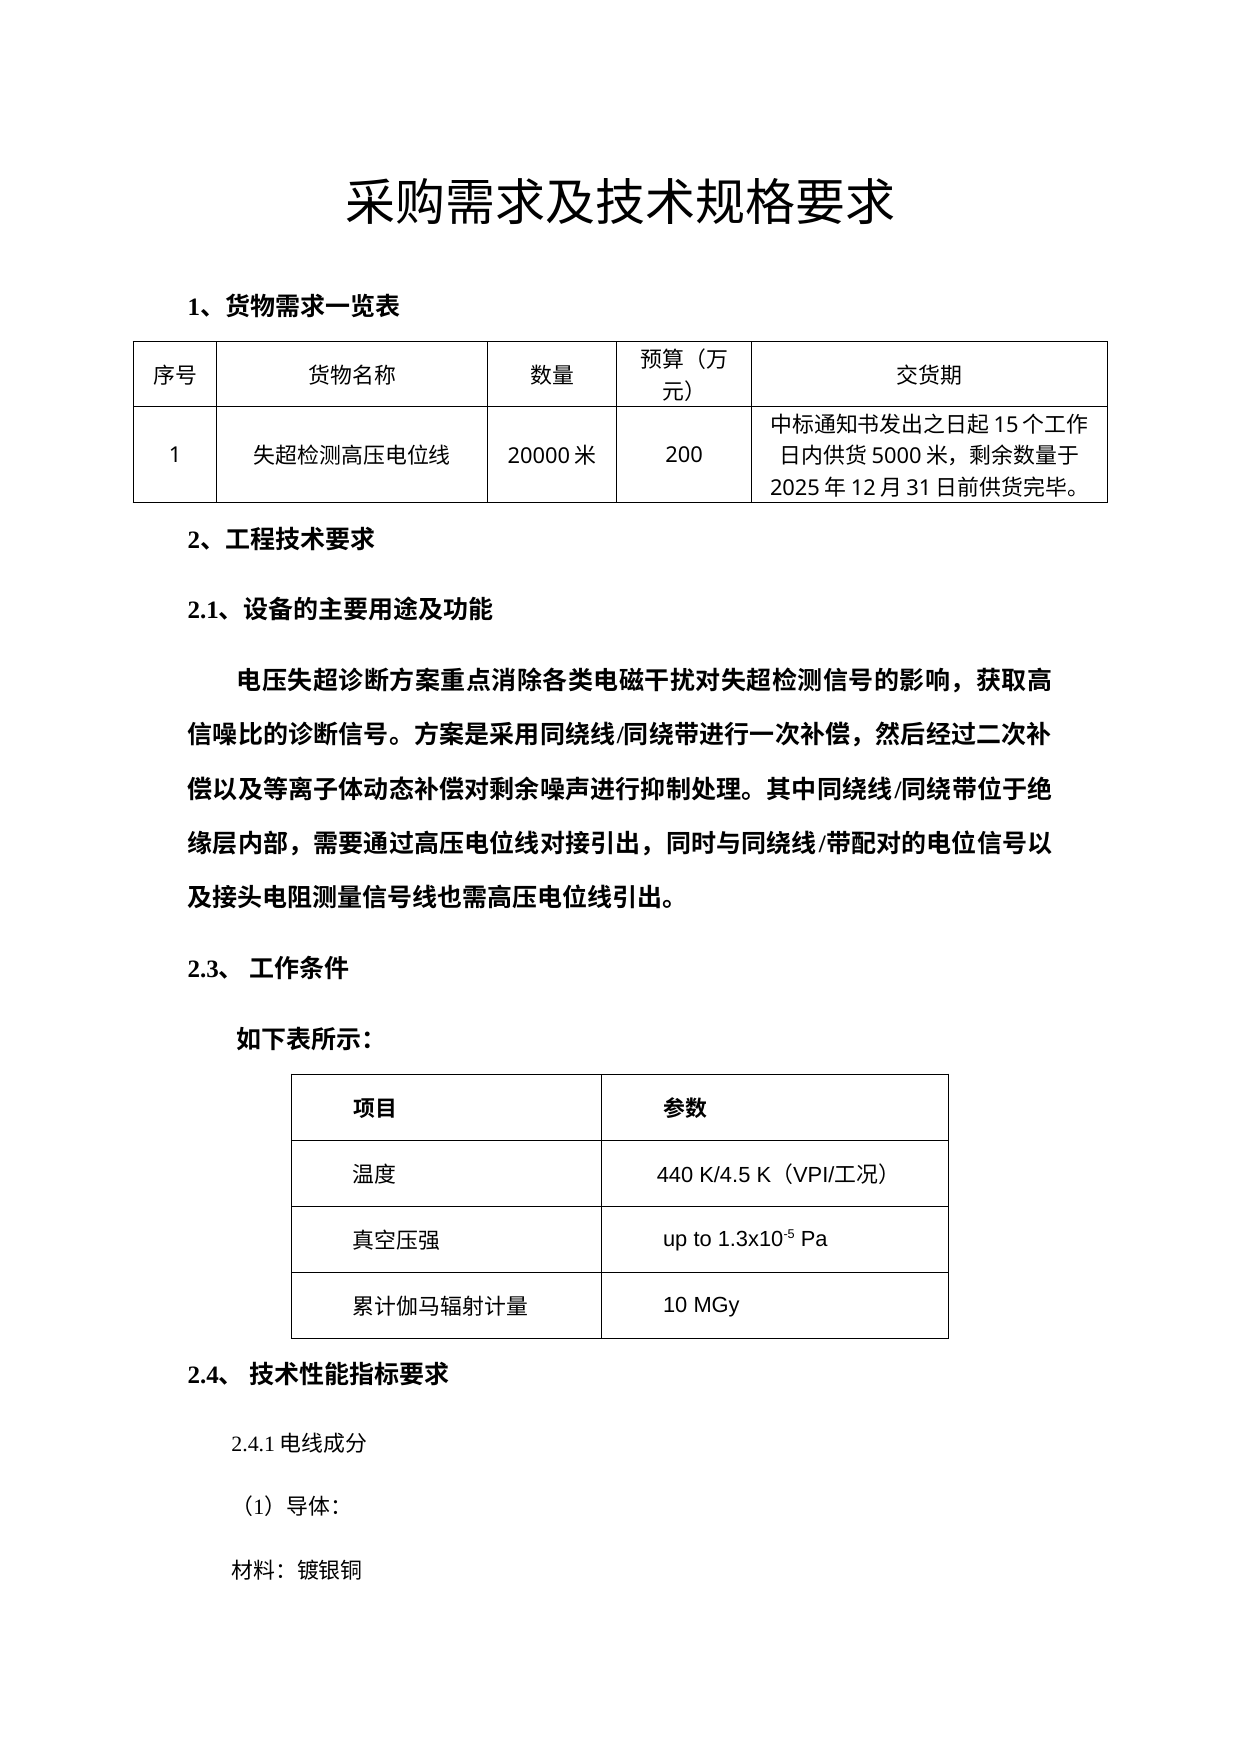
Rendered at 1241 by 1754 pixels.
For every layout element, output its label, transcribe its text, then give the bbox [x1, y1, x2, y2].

text 材料：镀银铜 [187, 1553, 1053, 1585]
text 2、工程技术要求 [187, 519, 1053, 555]
table_cell 失超检测高压电位线 [217, 407, 487, 502]
table_cell 1 [134, 407, 216, 502]
table_header 交货期 [752, 342, 1107, 406]
table_header 参数 [602, 1075, 948, 1139]
table_cell 真空压强 [292, 1207, 601, 1272]
table_cell 累计伽马辐射计量 [292, 1273, 601, 1338]
text 2.4、 技术性能指标要求 [187, 1355, 1053, 1391]
table_cell 温度 [292, 1141, 601, 1206]
table_cell 20000米 [488, 407, 616, 502]
table_header 项目 [292, 1075, 601, 1139]
text 2.4.1电线成分 [187, 1426, 1053, 1457]
table_cell 200 [617, 407, 751, 502]
text 2.3、 工作条件 [187, 948, 1053, 985]
text （1）导体： [187, 1489, 1053, 1521]
table_cell up to 1.3x10-5 Pa [602, 1207, 948, 1272]
table_header 预算（万元） [617, 342, 751, 406]
table_header 数量 [488, 342, 616, 406]
text 2.1、设备的主要用途及功能 [187, 590, 1053, 626]
text 1、货物需求一览表 [187, 287, 1053, 323]
table_cell 中标通知书发出之日起15个工作日内供货5000米，剩余数量于2025年12月31日前供货完毕。 [752, 407, 1107, 502]
table_cell 440 K/4.5 K（VPI/工况） [602, 1141, 948, 1206]
table_header 序号 [134, 342, 216, 406]
table_header 货物名称 [217, 342, 487, 406]
subtitle 采购需求及技术规格要求 [187, 162, 1053, 234]
table_cell 10 MGy [602, 1273, 948, 1338]
text 如下表所示： [187, 1019, 1053, 1055]
text 电压失超诊断方案重点消除各类电磁干扰对失超检测信号的影响，获取高信噪比的诊断信号。方案是采用同绕线/同绕带进行一次补偿，然后经过二次补偿以及等离子体动态补偿对剩余噪声进行抑制处理。其中同绕线/同绕带位于绝缘层内部，需要通过高压电位线对接引出，同时与同绕线/带配对的电位信号以及接头电阻测量信号线也需高压电位线引出。 [187, 660, 1053, 914]
